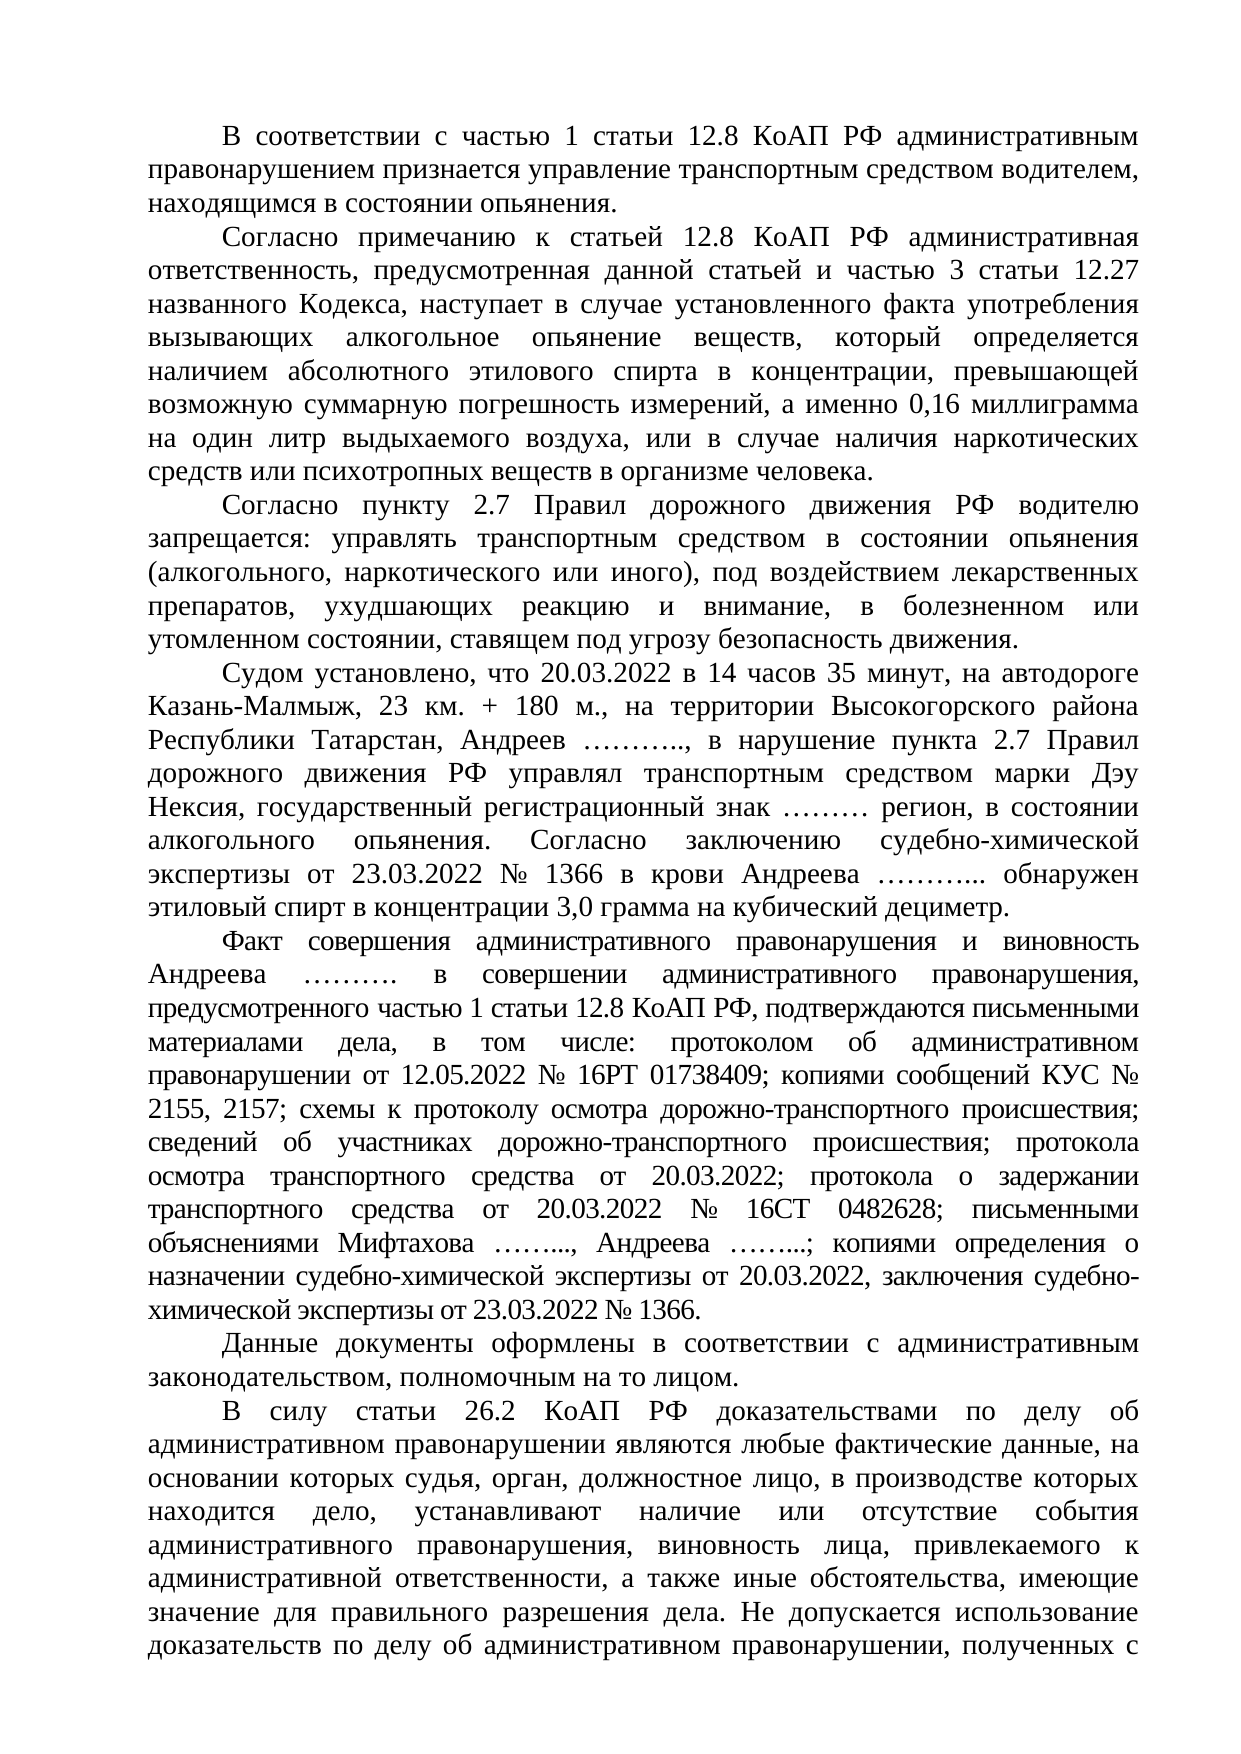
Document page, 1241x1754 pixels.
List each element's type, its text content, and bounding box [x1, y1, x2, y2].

text Судом установлено, что 20.03.2022 в 14 часов 35 минут, на автодороге Казань-Малмыж, 23 км. + 180 м., на территории Высокогорского района Республики Татарстан, Андреев ……….., в нарушение пункта 2.7 Правил дорожного движения РФ управлял транспортным средством марки Дэу Нексия, государственный регистрационный знак ……… регион, в состоянии алкогольного опьянения. Согласно заключению судебно-химической экспертизы от 23.03.2022 № 1366 в крови Андреева ………... обнаружен этиловый спирт в концентрации 3,0 грамма на кубический дециметр. [148, 655, 1140, 923]
text Данные документы оформлены в соответствии с административным законодательством, полномочным на то лицом. [148, 1326, 1140, 1393]
text Согласно примечанию к статьей 12.8 КоАП РФ административная ответственность, предусмотренная данной статьей и частью 3 статьи 12.27 названного Кодекса, наступает в случае установленного факта употребления вызывающих алкогольное опьянение веществ, который определяется наличием абсолютного этилового спирта в концентрации, превышающей возможную суммарную погрешность измерений, а именно 0,16 миллиграмма на один литр выдыхаемого воздуха, или в случае наличия наркотических средств или психотропных веществ в организме человека. [148, 219, 1140, 487]
text Согласно пункту 2.7 Правил дорожного движения РФ водителю запрещается: управлять транспортным средством в состоянии опьянения (алкогольного, наркотического или иного), под воздействием лекарственных препаратов, ухудшающих реакцию и внимание, в болезненном или утомленном состоянии, ставящем под угрозу безопасность движения. [148, 487, 1140, 655]
text В соответствии с частью 1 статьи 12.8 КоАП РФ административным правонарушением признается управление транспортным средством водителем, находящимся в состоянии опьянения. [148, 118, 1140, 219]
text Факт совершения административного правонарушения и виновность Андреева ………. в совершении административного правонарушения, предусмотренного частью 1 статьи 12.8 КоАП РФ, подтверждаются письменными материалами дела, в том числе: протоколом об административном правонарушении от 12.05.2022 № 16РТ 01738409; копиями сообщений КУС № 2155, 2157; схемы к протоколу осмотра дорожно-транспортного происшествия; сведений об участниках дорожно-транспортного происшествия; протокола осмотра транспортного средства от 20.03.2022; протокола о задержании транспортного средства от 20.03.2022 № 16СТ 0482628; письменными объяснениями Мифтахова ……..., Андреева ……...; копиями определения о назначении судебно-химической экспертизы от 20.03.2022, заключения судебно-химической экспертизы от 23.03.2022 № 1366. [148, 923, 1140, 1326]
